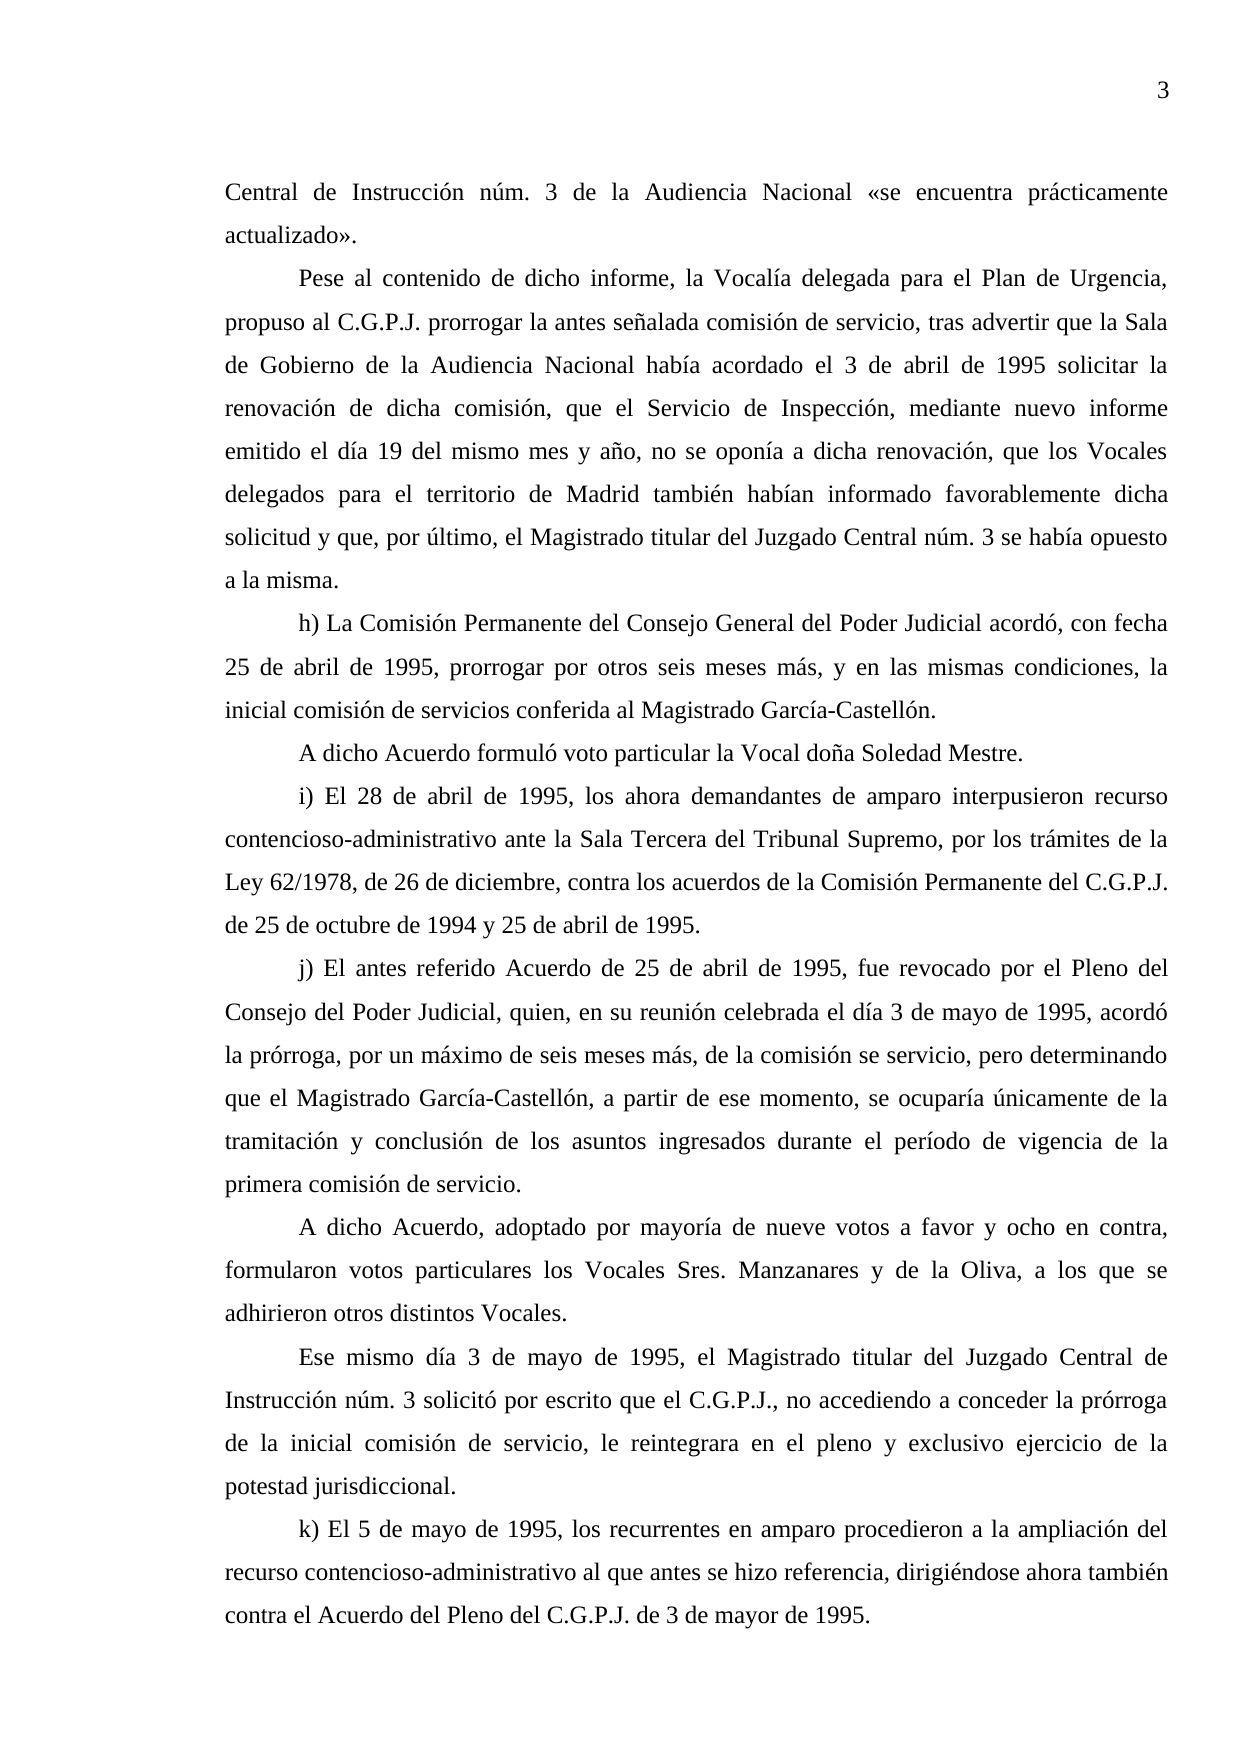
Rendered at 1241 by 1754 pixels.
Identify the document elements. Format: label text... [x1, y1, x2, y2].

text j) El antes referido Acuerdo de 25 de abril de 1995, fue revocado por el Pleno del Consejo del Poder Judicial, quien, en su reunión celebrada el día 3 de mayo de 1995, acordó la prórroga, por un máximo de seis meses más, de la comisión se servicio, pero determinando que el Magistrado García-Castellón, a partir de ese momento, se ocuparía únicamente de la tramitación y conclusión de los asuntos ingresados durante el período de vigencia de la primera comisión de servicio. [224, 953, 1169, 1198]
text k) El 5 de mayo de 1995, los recurrentes en amparo procedieron a la ampliación del recurso contencioso-administrativo al que antes se hizo referencia, dirigiéndose ahora también contra el Acuerdo del Pleno del C.G.P.J. de 3 de mayor de 1995. [224, 1514, 1169, 1629]
text Pese al contenido de dicho informe, la Vocalía delegada para el Plan de Urgencia, propuso al C.G.P.J. prorrogar la antes señalada comisión de servicio, tras advertir que la Sala de Gobierno de la Audiencia Nacional había acordado el 3 de abril de 1995 solicitar la renovación de dicha comisión, que el Servicio de Inspección, mediante nuevo informe emitido el día 19 del mismo mes y año, no se oponía a dicha renovación, que los Vocales delegados para el territorio de Madrid también habían informado favorablemente dicha solicitud y que, por último, el Magistrado titular del Juzgado Central núm. 3 se había opuesto a la misma. [224, 263, 1169, 594]
text i) El 28 de abril de 1995, los ahora demandantes de amparo interpusieron recurso contencioso-administrativo ante la Sala Tercera del Tribunal Supremo, por los trámites de la Ley 62/1978, de 26 de diciembre, contra los acuerdos de la Comisión Permanente del C.G.P.J. de 25 de octubre de 1994 y 25 de abril de 1995. [224, 781, 1169, 939]
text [224, 177, 1169, 249]
text A dicho Acuerdo formuló voto particular la Vocal doña Soledad Mestre. [224, 738, 1169, 767]
text Ese mismo día 3 de mayo de 1995, el Magistrado titular del Juzgado Central de Instrucción núm. 3 solicitó por escrito que el C.G.P.J., no accediendo a conceder la prórroga de la inicial comisión de servicio, le reintegrara en el pleno y exclusivo ejercicio de la potestad jurisdiccional. [224, 1342, 1169, 1500]
text A dicho Acuerdo, adoptado por mayoría de nueve votos a favor y ocho en contra, formularon votos particulares los Vocales Sres. Manzanares y de la Oliva, a los que se adhirieron otros distintos Vocales. [224, 1212, 1169, 1327]
text h) La Comisión Permanente del Consejo General del Poder Judicial acordó, con fecha 25 de abril de 1995, prorrogar por otros seis meses más, y en las mismas condiciones, la inicial comisión de servicios conferida al Magistrado García-Castellón. [224, 608, 1169, 723]
